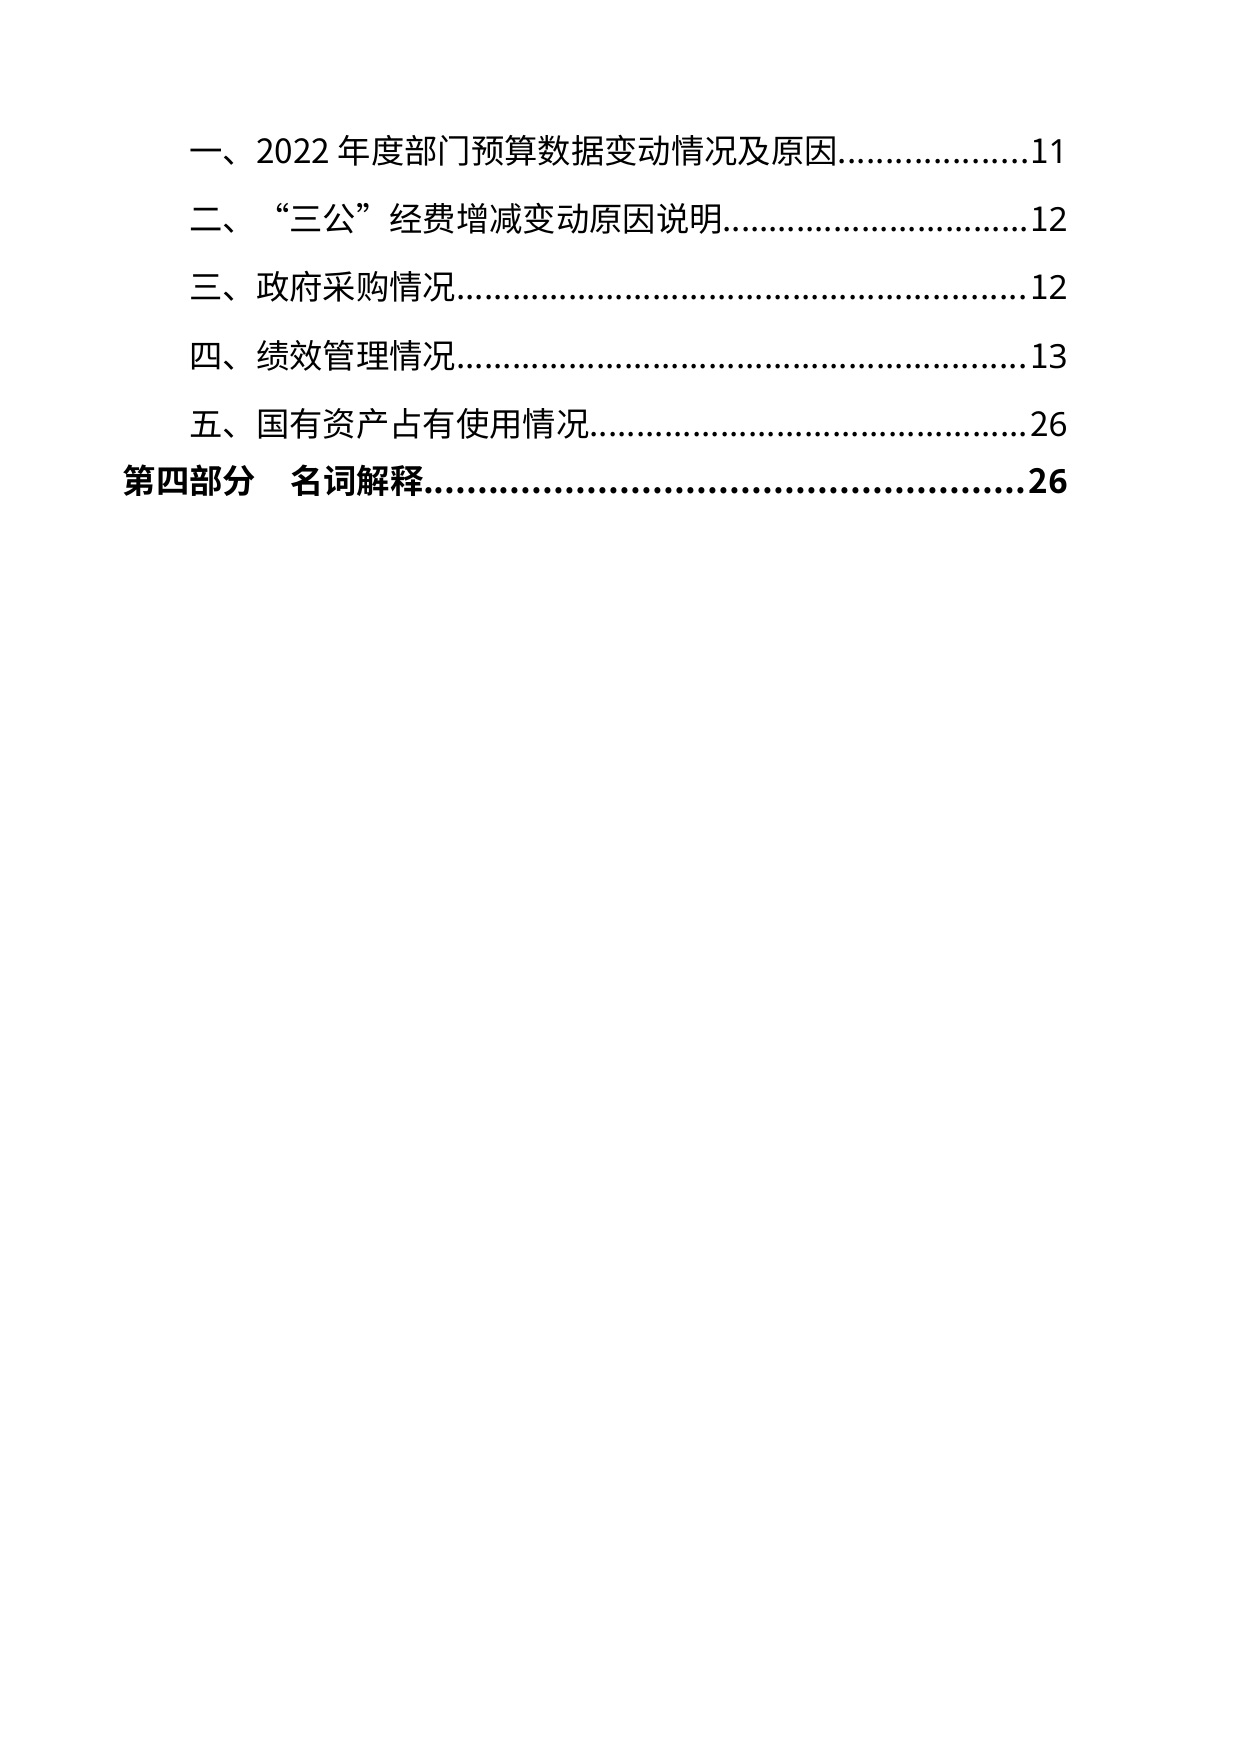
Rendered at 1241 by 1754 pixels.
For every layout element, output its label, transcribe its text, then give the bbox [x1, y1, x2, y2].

text 二、“三公”经费增减变动原因说明 12 [189, 193, 1152, 241]
text 四、绩效管理情况 13 [189, 329, 1152, 378]
text 五、国有资产占有使用情况 26 [189, 398, 1152, 446]
text 一、2022 年度部门预算数据变动情况及原因 11 [189, 125, 1152, 173]
text 三、政府采购情况 12 [189, 261, 1152, 309]
text 第四部分 名词解释 26 [122, 455, 1152, 503]
